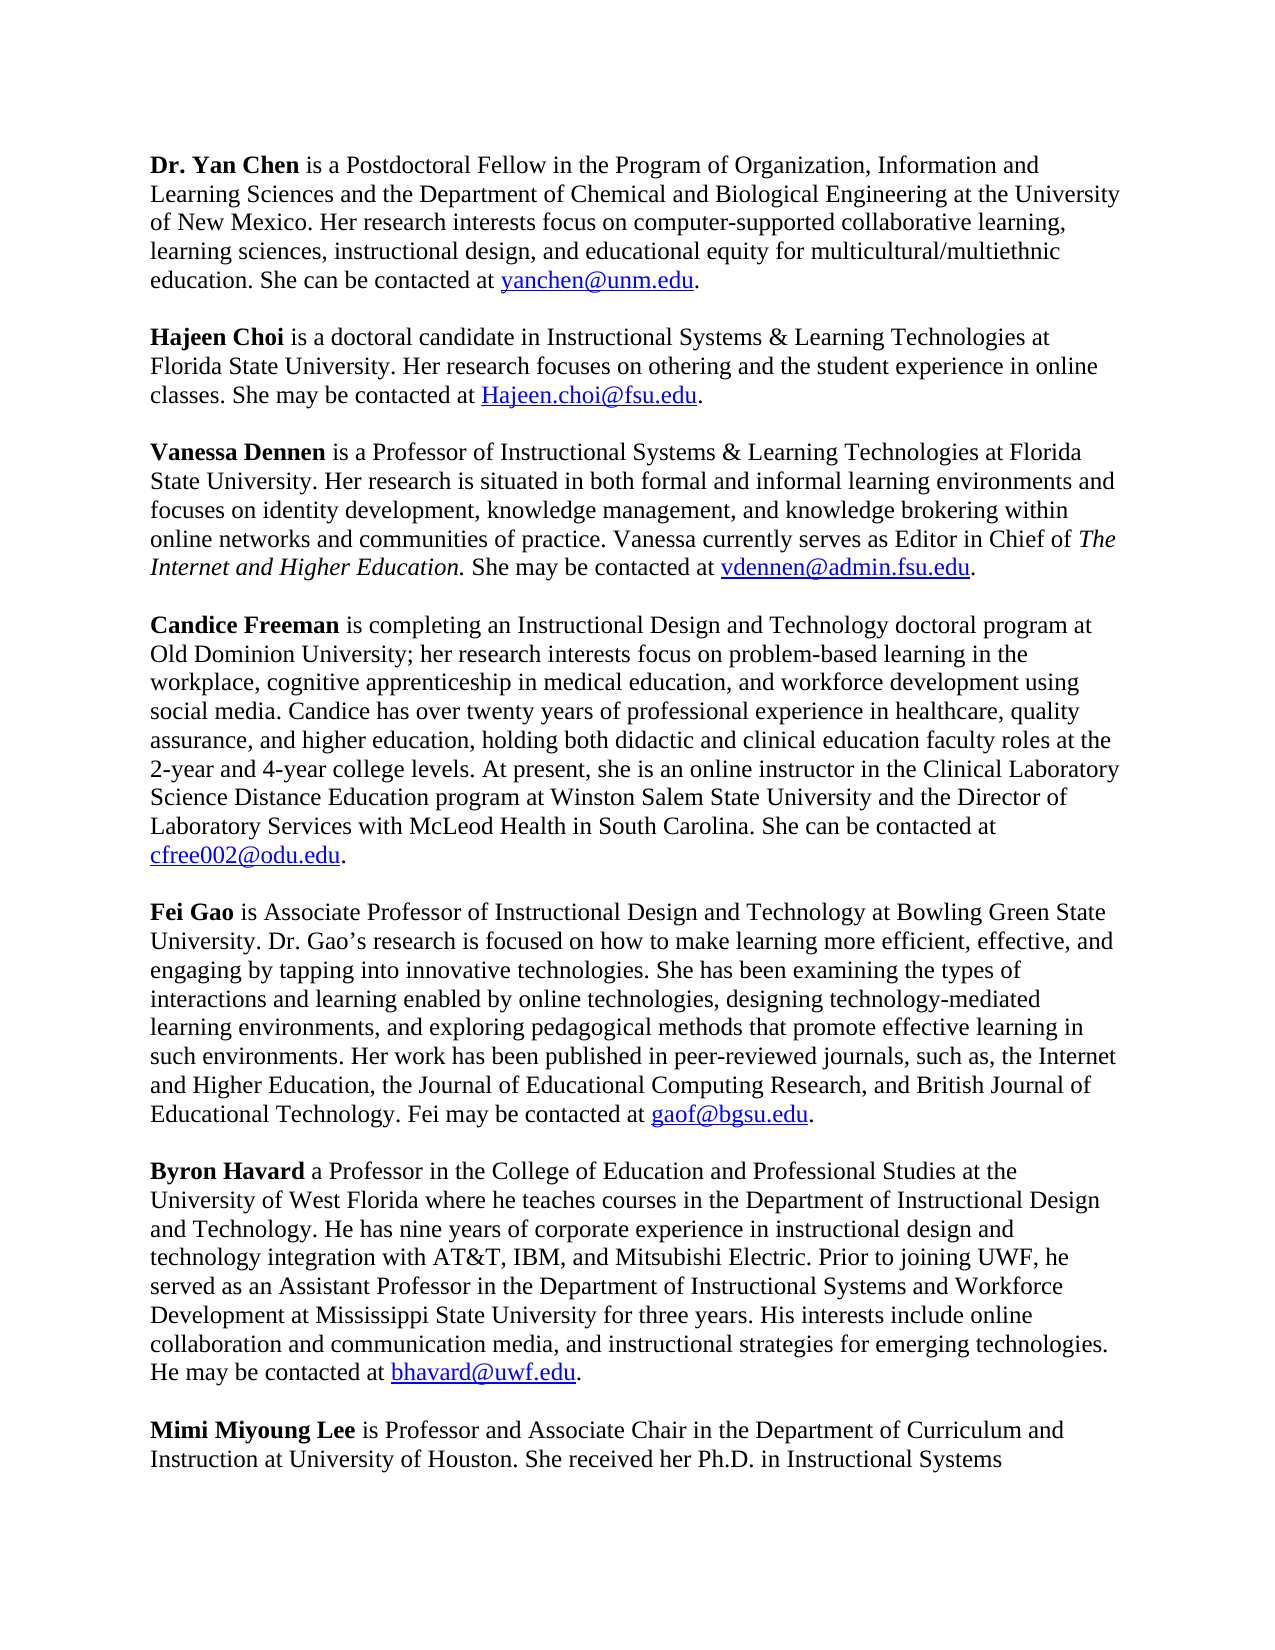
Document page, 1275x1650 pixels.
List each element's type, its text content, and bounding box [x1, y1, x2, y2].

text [150, 1415, 1125, 1472]
text Byron Havard a Professor in the College of Education and Professional Studies at the University of West Florida where he teaches courses in the Department of Instructional Design and Technology. He has nine years of corporate experience in instructional design and technology integration with AT&T, IBM, and Mitsubishi Electric. Prior to joining UWF, he served as an Assistant Professor in the Department of Instructional Systems and Workforce Development at Mississippi State University for three years. His interests include online collaboration and communication media, and instructional strategies for emerging technologies. He may be contacted at bhavard@uwf.edu. [150, 1127, 1125, 1386]
text Fei Gao is Associate Professor of Instructional Design and Technology at Bowling Green State University. Dr. Gao’s research is focused on how to make learning more efficient, effective, and engaging by tapping into innovative technologies. She has been examining the types of interactions and learning enabled by online technologies, designing technology-mediated learning environments, and exploring pedagogical methods that promote effective learning in such environments. Her work has been published in peer-reviewed journals, such as, the Internet and Higher Education, the Journal of Educational Computing Research, and British Journal of Educational Technology. Fei may be contacted at gaof@bgsu.edu. [150, 897, 1125, 1127]
text Dr. Yan Chen is a Postdoctoral Fellow in the Program of Organization, Information and Learning Sciences and the Department of Chemical and Biological Engineering at the University of New Mexico. Her research interests focus on computer-supported collaborative learning, learning sciences, instructional design, and educational equity for multicultural/multiethnic education. She can be contacted at yanchen@unm.edu. [150, 150, 1125, 294]
text Candice Freeman is completing an Instructional Design and Technology doctoral program at Old Dominion University; her research interests focus on problem-based learning in the workplace, cognitive apprenticeship in medical education, and workforce development using social media. Candice has over twenty years of professional experience in healthcare, quality assurance, and higher education, holding both didactic and clinical education faculty roles at the 2-year and 4-year college levels. At present, she is an online instructor in the Clinical Laboratory Science Distance Education program at Winston Salem State University and the Director of Laboratory Services with McLeod Health in South Carolina. She can be contacted at cfree002@odu.edu. [150, 610, 1125, 869]
text Vanessa Dennen is a Professor of Instructional Systems & Learning Technologies at Florida State University. Her research is situated in both formal and informal learning environments and focuses on identity development, knowledge management, and knowledge brokering within online networks and communities of practice. Vanessa currently serves as Editor in Chief of The Internet and Higher Education. She may be contacted at vdennen@admin.fsu.edu. [150, 437, 1125, 581]
text Hajeen Choi is a doctoral candidate in Instructional Systems & Learning Technologies at Florida State University. Her research focuses on othering and the student experience in online classes. She may be contacted at Hajeen.choi@fsu.edu. [150, 322, 1125, 409]
